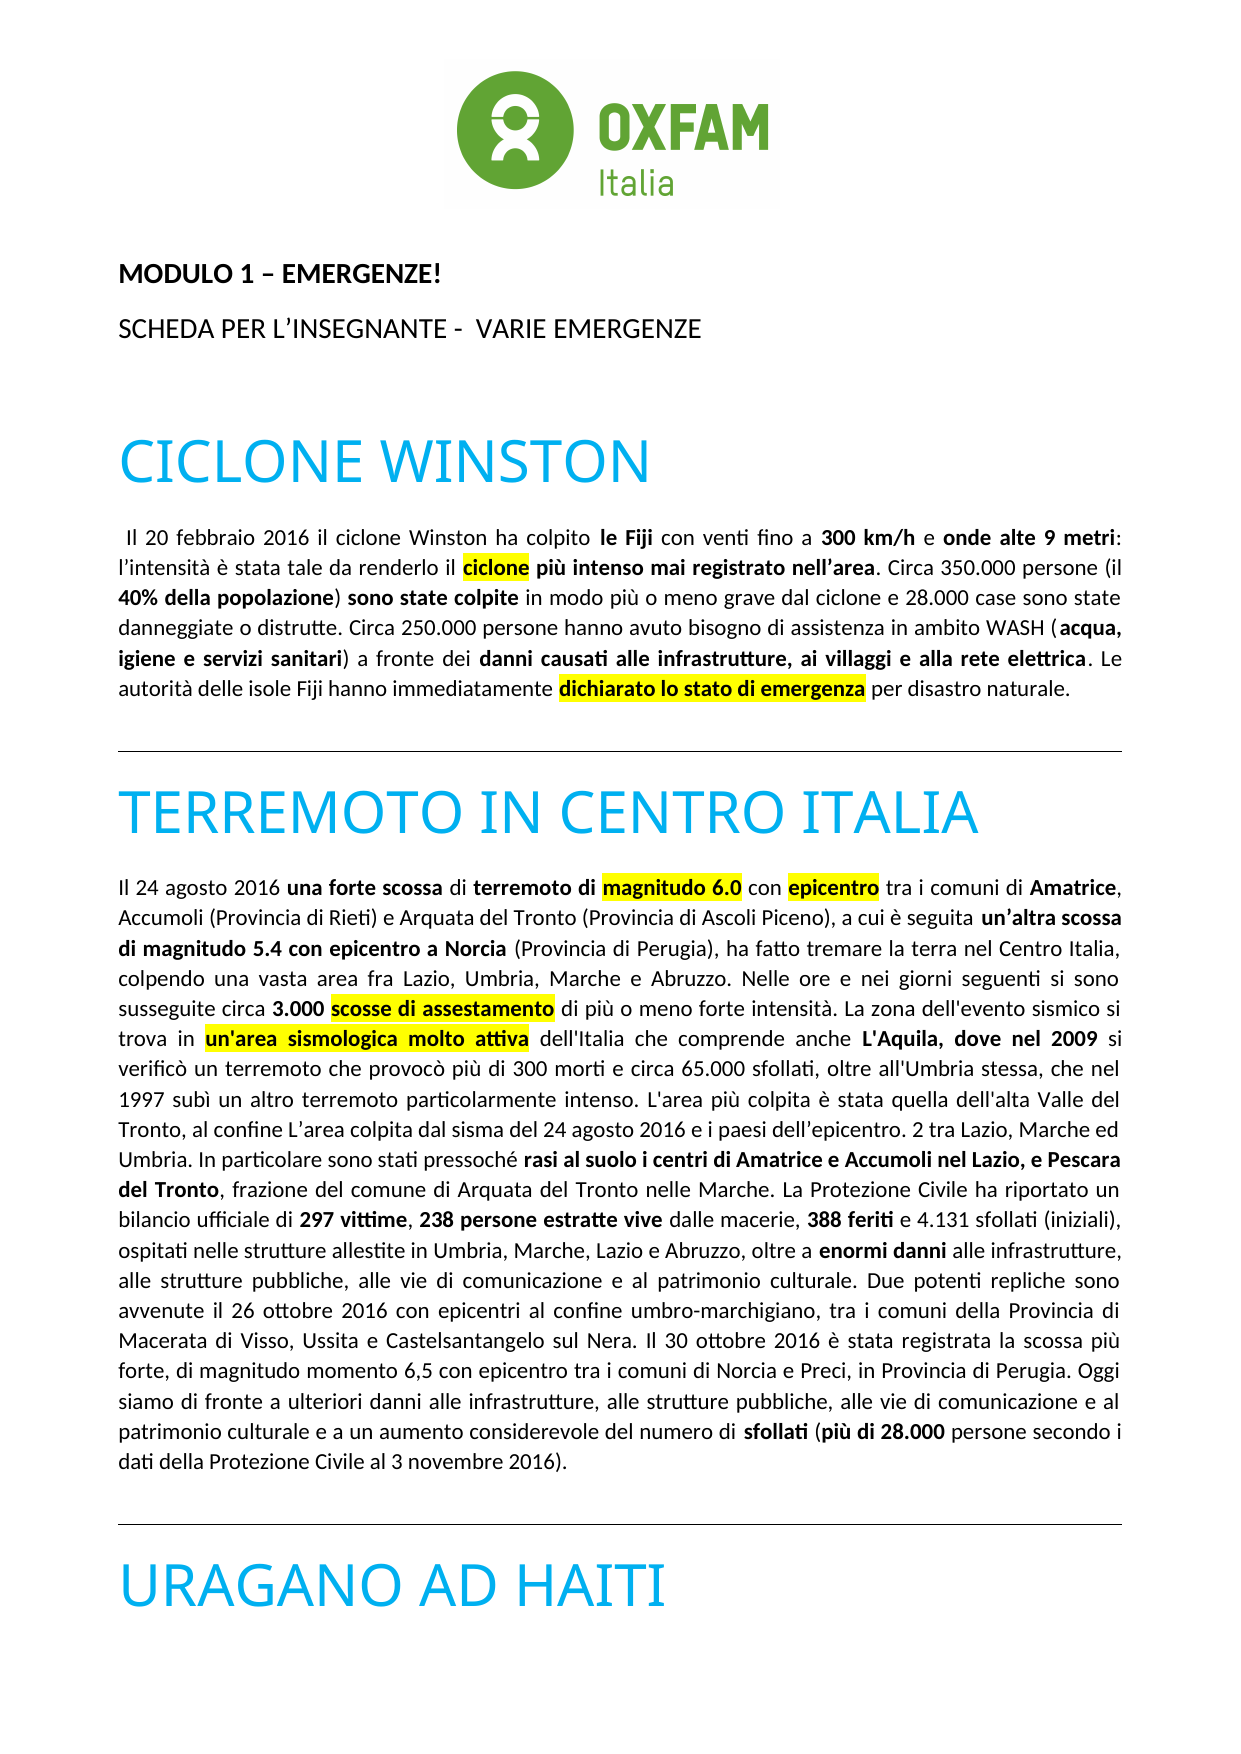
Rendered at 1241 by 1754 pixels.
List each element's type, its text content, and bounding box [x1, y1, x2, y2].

text URAGANO AD HAITI [118, 1544, 1122, 1623]
text SCHEDA PER L’INSEGNANTE - VARIE EMERGENZE [118, 310, 1122, 346]
text Il 24 agosto 2016 una forte scossa di terremoto di magnitudo 6.0 con epicentro tra i comuni di Amatrice, Accumoli (Provincia di Rieti) e Arquata del Tronto (Provincia di Ascoli Piceno), a cui è seguita un’altra scossa di magnitudo 5.4 con epicentro a Norcia (Provincia di Perugia), ha fatto tremare la terra nel Centro Italia, colpendo una vasta area fra Lazio, Umbria, Marche e Abruzzo. Nelle ore e nei giorni seguenti si sono susseguite circa 3.000 scosse di assestamento di più o meno forte intensità. La zona dell'evento sismico si trova in un'area sismologica molto attiva dell'Italia che comprende anche L'Aquila, dove nel 2009 si verificò un terremoto che provocò più di 300 morti e circa 65.000 sfollati, oltre all'Umbria stessa, che nel 1997 subì un altro terremoto particolarmente intenso. L'area più colpita è stata quella dell'alta Valle del Tronto, al confine L’area colpita dal sisma del 24 agosto 2016 e i paesi dell’epicentro. 2 tra Lazio, Marche ed Umbria. In particolare sono stati pressoché rasi al suolo i centri di Amatrice e Accumoli nel Lazio, e Pescara del Tronto, frazione del comune di Arquata del Tronto nelle Marche. La Protezione Civile ha riportato un bilancio ufficiale di 297 vittime, 238 persone estratte vive dalle macerie, 388 feriti e 4.131 sfollati (iniziali), ospitati nelle strutture allestite in Umbria, Marche, Lazio e Abruzzo, oltre a enormi danni alle infrastrutture, alle strutture pubbliche, alle vie di comunicazione e al patrimonio culturale. Due potenti repliche sono avvenute il 26 ottobre 2016 con epicentri al confine umbro-marchigiano, tra i comuni della Provincia di Macerata di Visso, Ussita e Castelsantangelo sul Nera. Il 30 ottobre 2016 è stata registrata la scossa più forte, di magnitudo momento 6,5 con epicentro tra i comuni di Norcia e Preci, in Provincia di Perugia. Oggi siamo di fronte a ulteriori danni alle infrastrutture, alle strutture pubbliche, alle vie di comunicazione e al patrimonio culturale e a un aumento considerevole del numero di sfollati (più di 28.000 persone secondo i dati della Protezione Civile al 3 novembre 2016). [118, 873, 1122, 1475]
text MODULO 1 – EMERGENZE! [118, 255, 1122, 291]
text CICLONE WINSTON [118, 420, 1122, 500]
text Il 20 febbraio 2016 il ciclone Winston ha colpito le Fiji con venti fino a 300 km/h e onde alte 9 metri: l’intensità è stata tale da renderlo il ciclone più intenso mai registrato nell’area. Circa 350.000 persone (il 40% della popolazione) sono state colpite in modo più o meno grave dal ciclone e 28.000 case sono state danneggiate o distrutte. Circa 250.000 persone hanno avuto bisogno di assistenza in ambito WASH (acqua, igiene e servizi sanitari) a fronte dei danni causati alle infrastrutture, ai villaggi e alla rete elettrica. Le autorità delle isole Fiji hanno immediatamente dichiarato lo stato di emergenza per disastro naturale. [118, 523, 1122, 702]
text TERREMOTO IN CENTRO ITALIA [118, 771, 1122, 850]
picture [444, 59, 781, 209]
